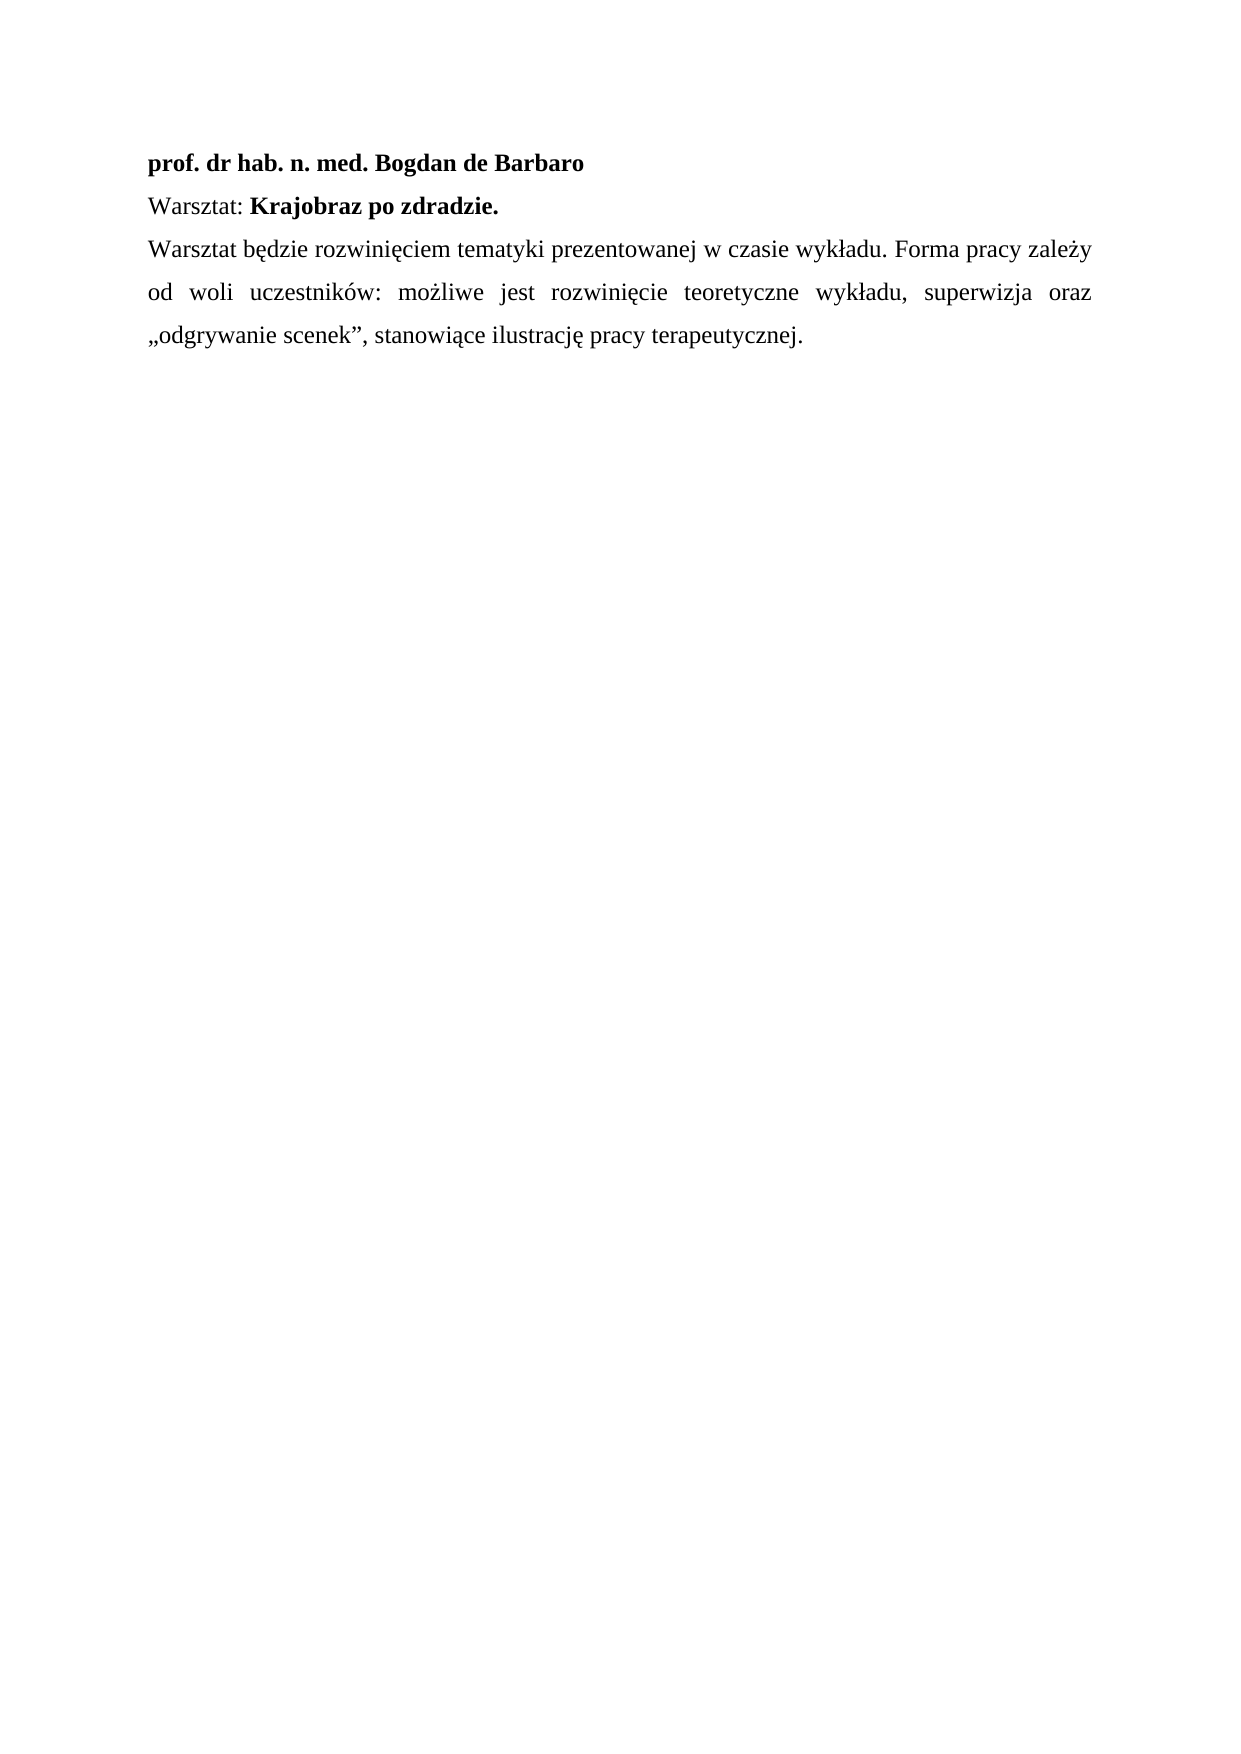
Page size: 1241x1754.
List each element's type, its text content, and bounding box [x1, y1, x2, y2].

text prof. dr hab. n. med. Bogdan de Barbaro [148, 148, 1093, 176]
text Warsztat: Krajobraz po zdradzie. [148, 191, 1093, 219]
text Warsztat będzie rozwinięciem tematyki prezentowanej w czasie wykładu. Forma pracy zależy od woli uczestników: możliwe jest rozwinięcie teoretyczne wykładu, superwizja oraz „odgrywanie scenek”, stanowiące ilustrację pracy terapeutycznej. [148, 234, 1093, 349]
